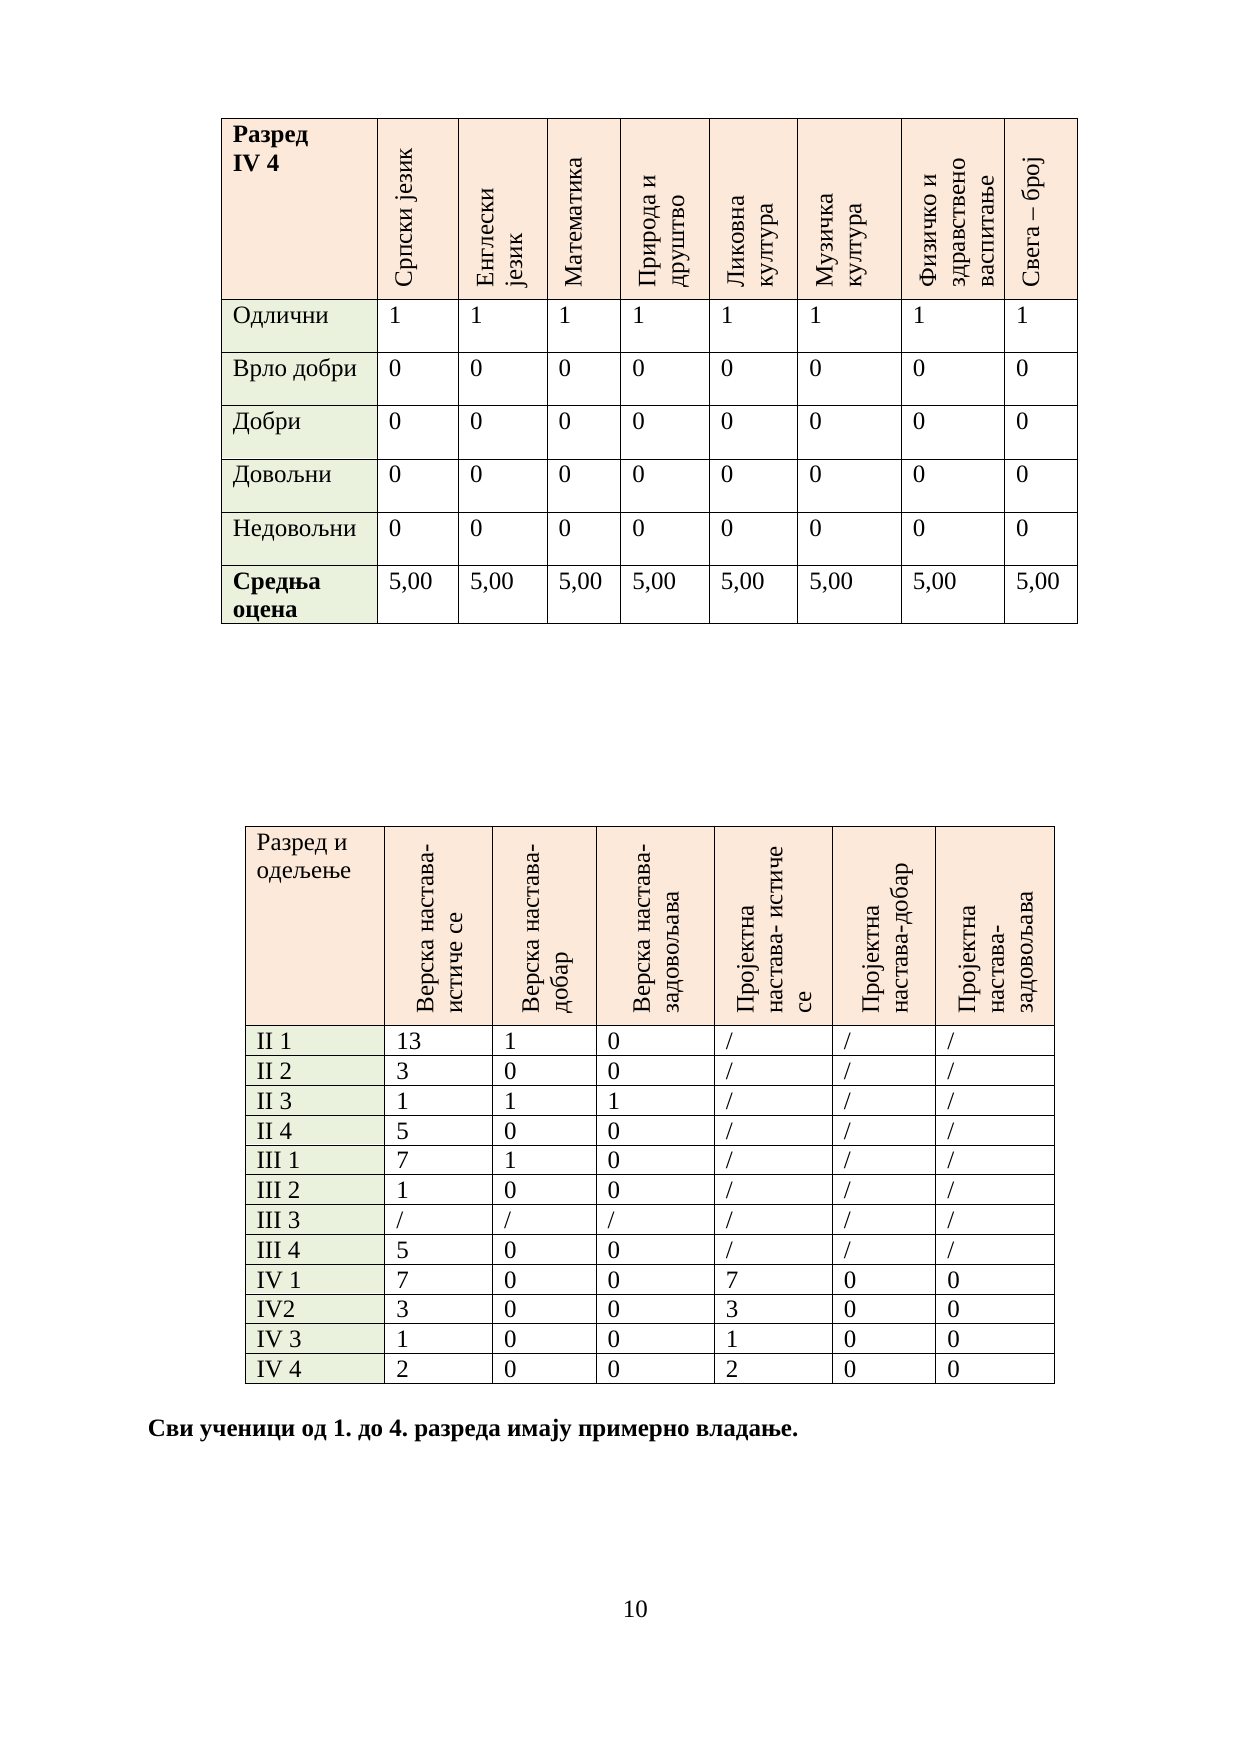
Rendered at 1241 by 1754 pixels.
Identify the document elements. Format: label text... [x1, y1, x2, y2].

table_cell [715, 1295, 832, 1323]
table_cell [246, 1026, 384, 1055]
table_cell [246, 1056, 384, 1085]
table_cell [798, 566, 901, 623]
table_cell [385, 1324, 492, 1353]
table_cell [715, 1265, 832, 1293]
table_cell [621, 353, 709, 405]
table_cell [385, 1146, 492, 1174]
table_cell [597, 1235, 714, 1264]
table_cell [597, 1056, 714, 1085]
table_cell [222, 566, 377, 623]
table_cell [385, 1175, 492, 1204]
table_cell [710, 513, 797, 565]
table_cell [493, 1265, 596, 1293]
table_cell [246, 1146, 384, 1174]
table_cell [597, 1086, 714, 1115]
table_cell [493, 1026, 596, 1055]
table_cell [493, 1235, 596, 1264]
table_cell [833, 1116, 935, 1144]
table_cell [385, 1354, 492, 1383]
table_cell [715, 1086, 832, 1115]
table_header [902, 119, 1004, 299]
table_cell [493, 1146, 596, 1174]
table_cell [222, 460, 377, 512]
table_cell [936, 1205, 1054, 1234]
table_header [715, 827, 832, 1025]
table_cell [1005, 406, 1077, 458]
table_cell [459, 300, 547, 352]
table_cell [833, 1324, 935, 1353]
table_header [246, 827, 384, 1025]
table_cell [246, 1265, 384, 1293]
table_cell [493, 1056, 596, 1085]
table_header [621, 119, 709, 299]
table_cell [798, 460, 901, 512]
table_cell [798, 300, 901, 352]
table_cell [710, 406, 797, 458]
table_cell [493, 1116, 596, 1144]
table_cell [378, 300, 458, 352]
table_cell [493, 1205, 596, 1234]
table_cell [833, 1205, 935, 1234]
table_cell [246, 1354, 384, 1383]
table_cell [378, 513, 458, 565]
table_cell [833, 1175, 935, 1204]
text Сви ученици од 1. до 4. разреда имају примерно владање. [148, 1413, 1152, 1441]
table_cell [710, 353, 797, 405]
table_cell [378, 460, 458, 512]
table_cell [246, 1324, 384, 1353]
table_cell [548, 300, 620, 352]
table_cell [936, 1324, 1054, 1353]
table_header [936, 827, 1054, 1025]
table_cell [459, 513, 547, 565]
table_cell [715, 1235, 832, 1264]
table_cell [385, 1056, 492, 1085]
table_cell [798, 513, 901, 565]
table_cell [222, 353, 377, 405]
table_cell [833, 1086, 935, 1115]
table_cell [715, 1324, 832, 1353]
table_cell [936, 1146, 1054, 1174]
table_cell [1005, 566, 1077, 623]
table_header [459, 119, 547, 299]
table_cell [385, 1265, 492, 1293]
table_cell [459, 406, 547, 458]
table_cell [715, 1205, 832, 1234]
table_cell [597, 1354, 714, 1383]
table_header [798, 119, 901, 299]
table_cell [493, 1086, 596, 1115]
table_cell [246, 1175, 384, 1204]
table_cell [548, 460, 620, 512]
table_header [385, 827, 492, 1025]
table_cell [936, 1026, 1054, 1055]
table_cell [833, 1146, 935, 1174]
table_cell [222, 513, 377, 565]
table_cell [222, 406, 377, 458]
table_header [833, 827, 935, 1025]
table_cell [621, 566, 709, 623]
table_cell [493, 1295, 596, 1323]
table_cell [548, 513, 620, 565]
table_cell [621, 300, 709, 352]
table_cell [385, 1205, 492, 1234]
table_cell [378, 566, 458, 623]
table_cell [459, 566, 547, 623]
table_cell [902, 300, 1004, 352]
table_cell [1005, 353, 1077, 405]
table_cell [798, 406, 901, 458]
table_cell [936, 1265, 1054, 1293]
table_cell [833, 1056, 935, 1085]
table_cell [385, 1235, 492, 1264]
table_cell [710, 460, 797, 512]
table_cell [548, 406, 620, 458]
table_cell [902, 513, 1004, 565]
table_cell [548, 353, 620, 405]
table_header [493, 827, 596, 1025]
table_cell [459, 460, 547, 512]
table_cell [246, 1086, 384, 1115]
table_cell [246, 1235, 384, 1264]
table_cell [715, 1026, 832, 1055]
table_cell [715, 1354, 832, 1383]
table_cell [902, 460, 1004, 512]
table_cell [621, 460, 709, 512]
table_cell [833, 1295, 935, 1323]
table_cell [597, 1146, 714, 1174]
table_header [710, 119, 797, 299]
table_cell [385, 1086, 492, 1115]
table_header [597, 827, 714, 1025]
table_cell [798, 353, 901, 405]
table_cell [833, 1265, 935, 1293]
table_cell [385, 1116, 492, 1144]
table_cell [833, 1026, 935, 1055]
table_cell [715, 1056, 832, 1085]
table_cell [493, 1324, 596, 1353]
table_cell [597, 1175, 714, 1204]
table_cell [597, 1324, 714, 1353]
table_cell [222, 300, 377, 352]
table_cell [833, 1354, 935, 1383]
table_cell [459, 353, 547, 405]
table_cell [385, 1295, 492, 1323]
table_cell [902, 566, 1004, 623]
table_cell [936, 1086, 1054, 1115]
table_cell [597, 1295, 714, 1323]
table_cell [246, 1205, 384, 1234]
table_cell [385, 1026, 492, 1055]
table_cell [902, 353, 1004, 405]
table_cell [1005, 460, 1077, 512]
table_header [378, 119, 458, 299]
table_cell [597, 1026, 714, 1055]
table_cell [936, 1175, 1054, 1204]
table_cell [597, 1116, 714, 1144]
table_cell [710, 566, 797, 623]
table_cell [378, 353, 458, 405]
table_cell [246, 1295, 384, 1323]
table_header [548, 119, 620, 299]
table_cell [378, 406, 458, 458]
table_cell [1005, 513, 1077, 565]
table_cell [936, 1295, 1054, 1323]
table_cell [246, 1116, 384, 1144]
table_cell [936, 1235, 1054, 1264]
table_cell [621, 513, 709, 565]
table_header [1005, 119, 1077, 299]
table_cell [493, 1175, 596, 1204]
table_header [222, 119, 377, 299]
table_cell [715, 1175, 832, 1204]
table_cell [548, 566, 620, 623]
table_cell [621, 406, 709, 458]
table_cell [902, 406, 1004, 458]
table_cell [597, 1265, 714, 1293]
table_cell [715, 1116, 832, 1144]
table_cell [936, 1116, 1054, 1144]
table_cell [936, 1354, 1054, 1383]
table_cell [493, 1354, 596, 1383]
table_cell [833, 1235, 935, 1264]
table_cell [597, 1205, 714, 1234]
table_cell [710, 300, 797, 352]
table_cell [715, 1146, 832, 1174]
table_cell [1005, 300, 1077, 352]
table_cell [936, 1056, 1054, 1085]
